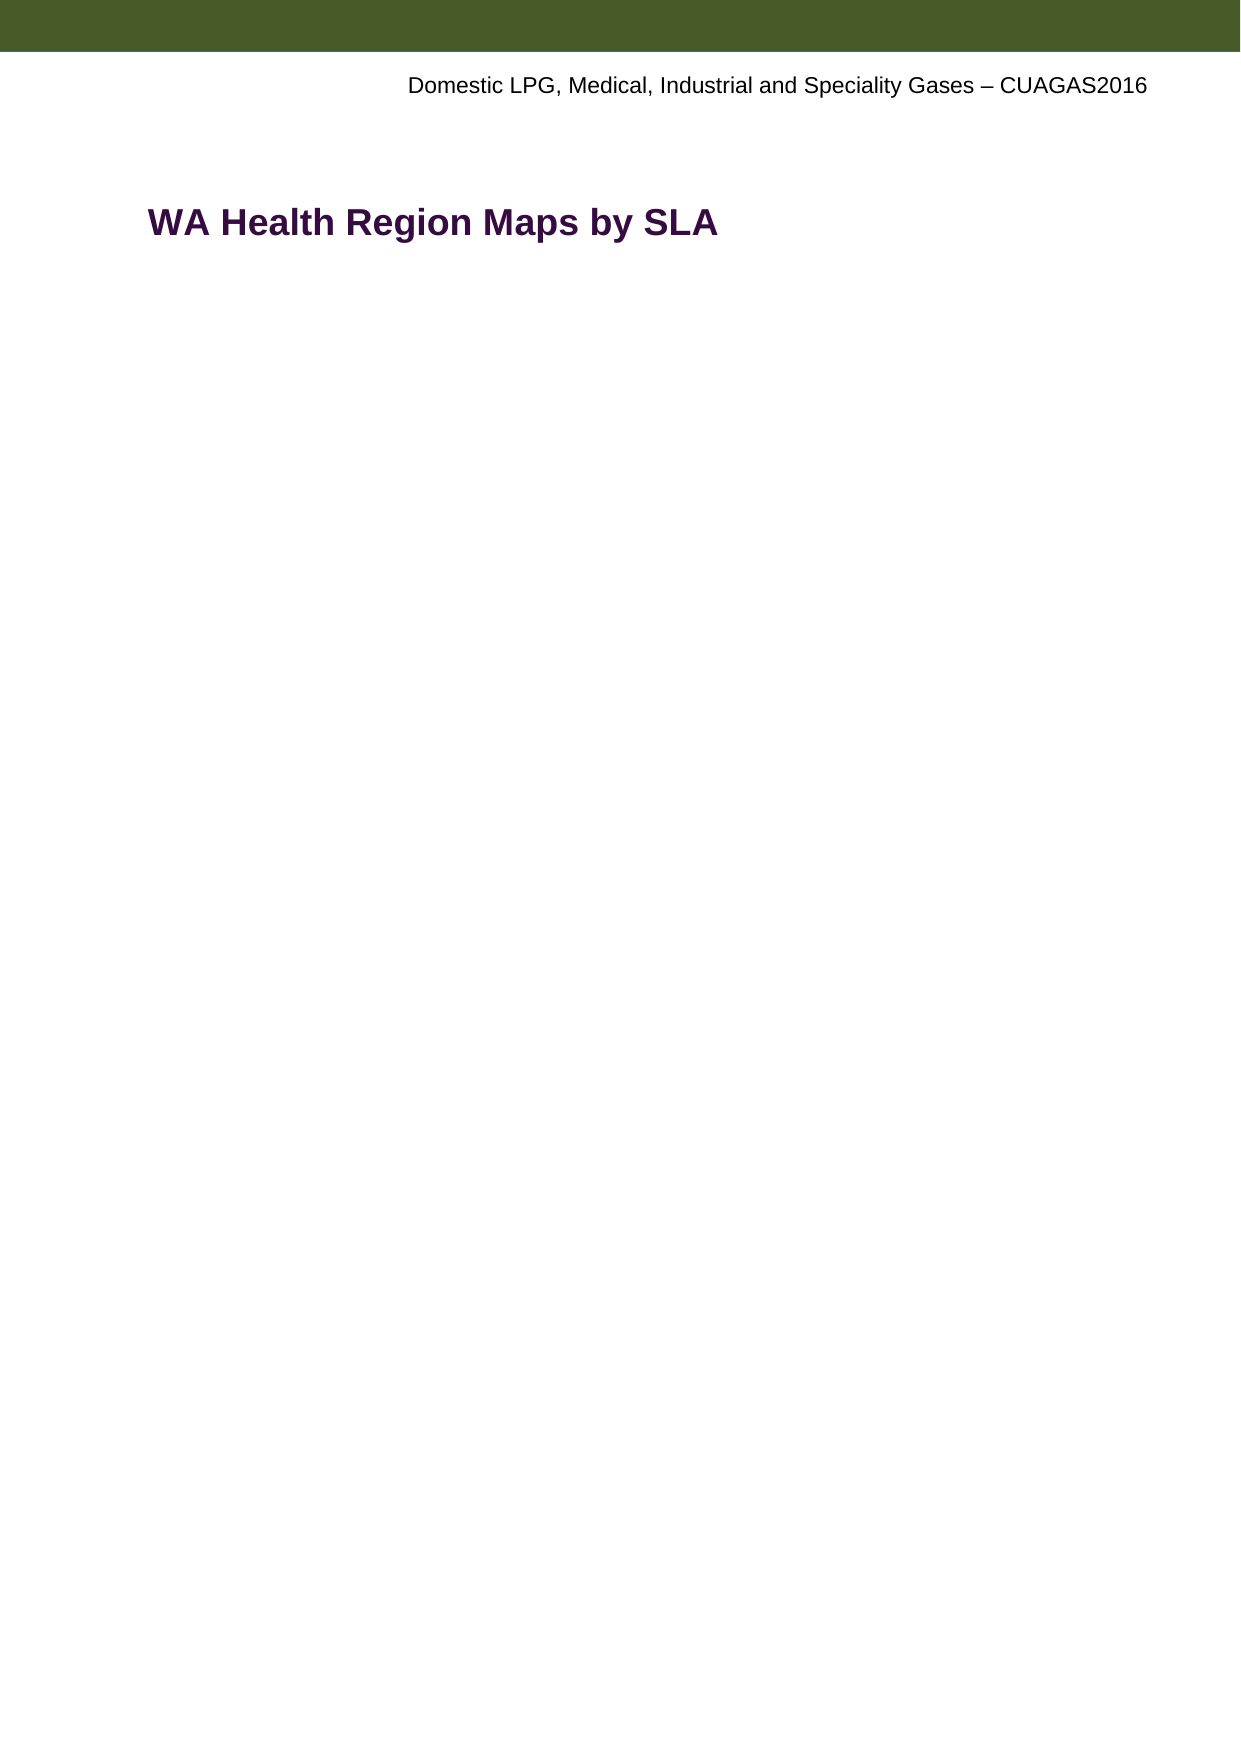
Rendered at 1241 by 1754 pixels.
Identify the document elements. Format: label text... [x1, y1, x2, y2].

subtitle WA Health Region Maps by SLA [148, 200, 1147, 243]
